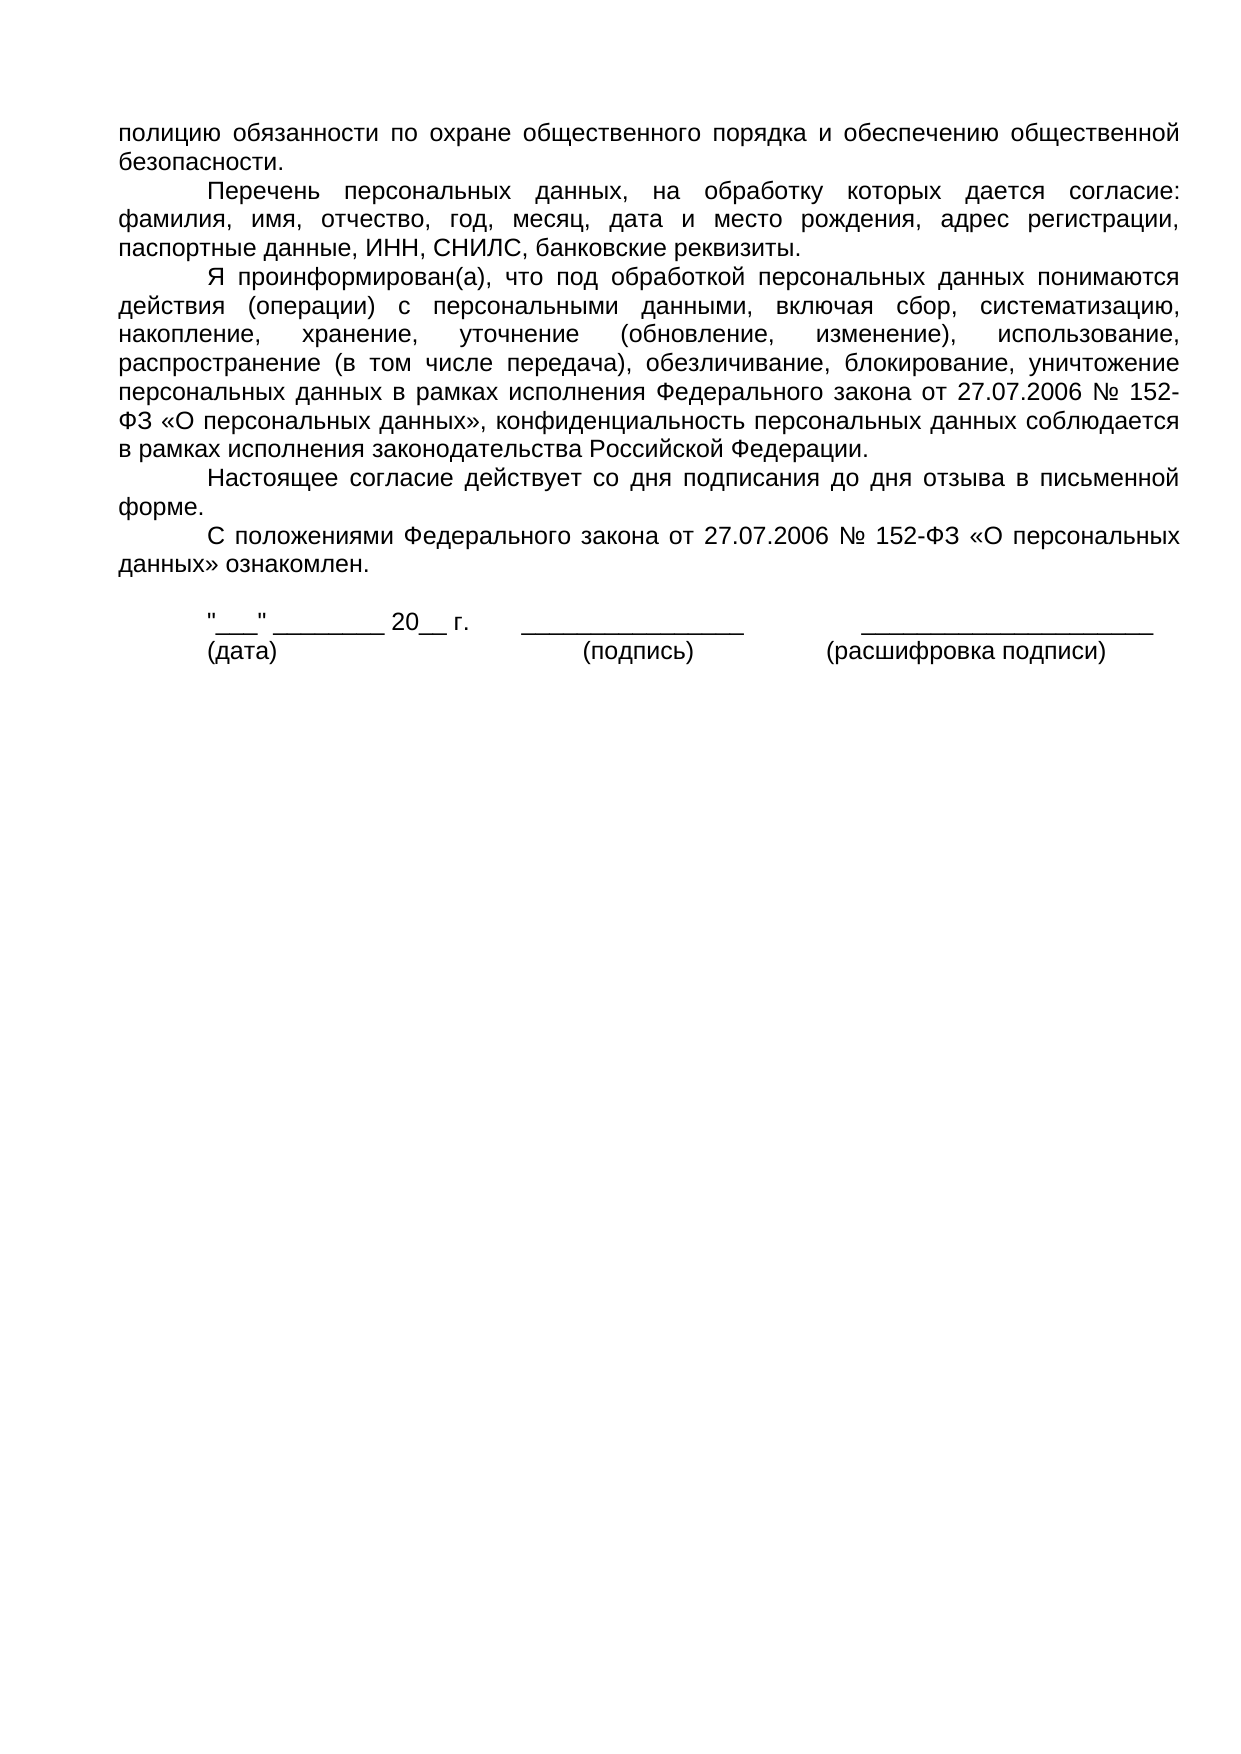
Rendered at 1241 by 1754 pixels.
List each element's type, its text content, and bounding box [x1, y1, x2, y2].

text Перечень персональных данных, на обработку которых дается согласие: фамилия, имя, отчество, год, месяц, дата и место рождения, адрес регистрации, паспортные данные, ИНН, СНИЛС, банковские реквизиты. [118, 176, 1181, 262]
text Я проинформирован(а), что под обработкой персональных данных понимаются действия (операции) с персональными данными, включая сбор, систематизацию, накопление, хранение, уточнение (обновление, изменение), использование, распространение (в том числе передача), обезличивание, блокирование, уничтожение персональных данных в рамках исполнения Федерального закона от 27.07.2006 № 152-ФЗ «О персональных данных», конфиденциальность персональных данных соблюдается в рамках исполнения законодательства Российской Федерации. [118, 262, 1181, 463]
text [118, 118, 1181, 176]
text Настоящее согласие действует со дня подписания до дня отзыва в письменной форме. [118, 463, 1181, 521]
text (дата) (подпись) (расшифровка подписи) [118, 636, 1181, 664]
text "___" ________ 20__ г. ________________ _____________________ [118, 607, 1181, 636]
text С положениями Федерального закона от 27.07.2006 № 152-ФЗ «О персональных данных» ознакомлен. [118, 521, 1181, 578]
